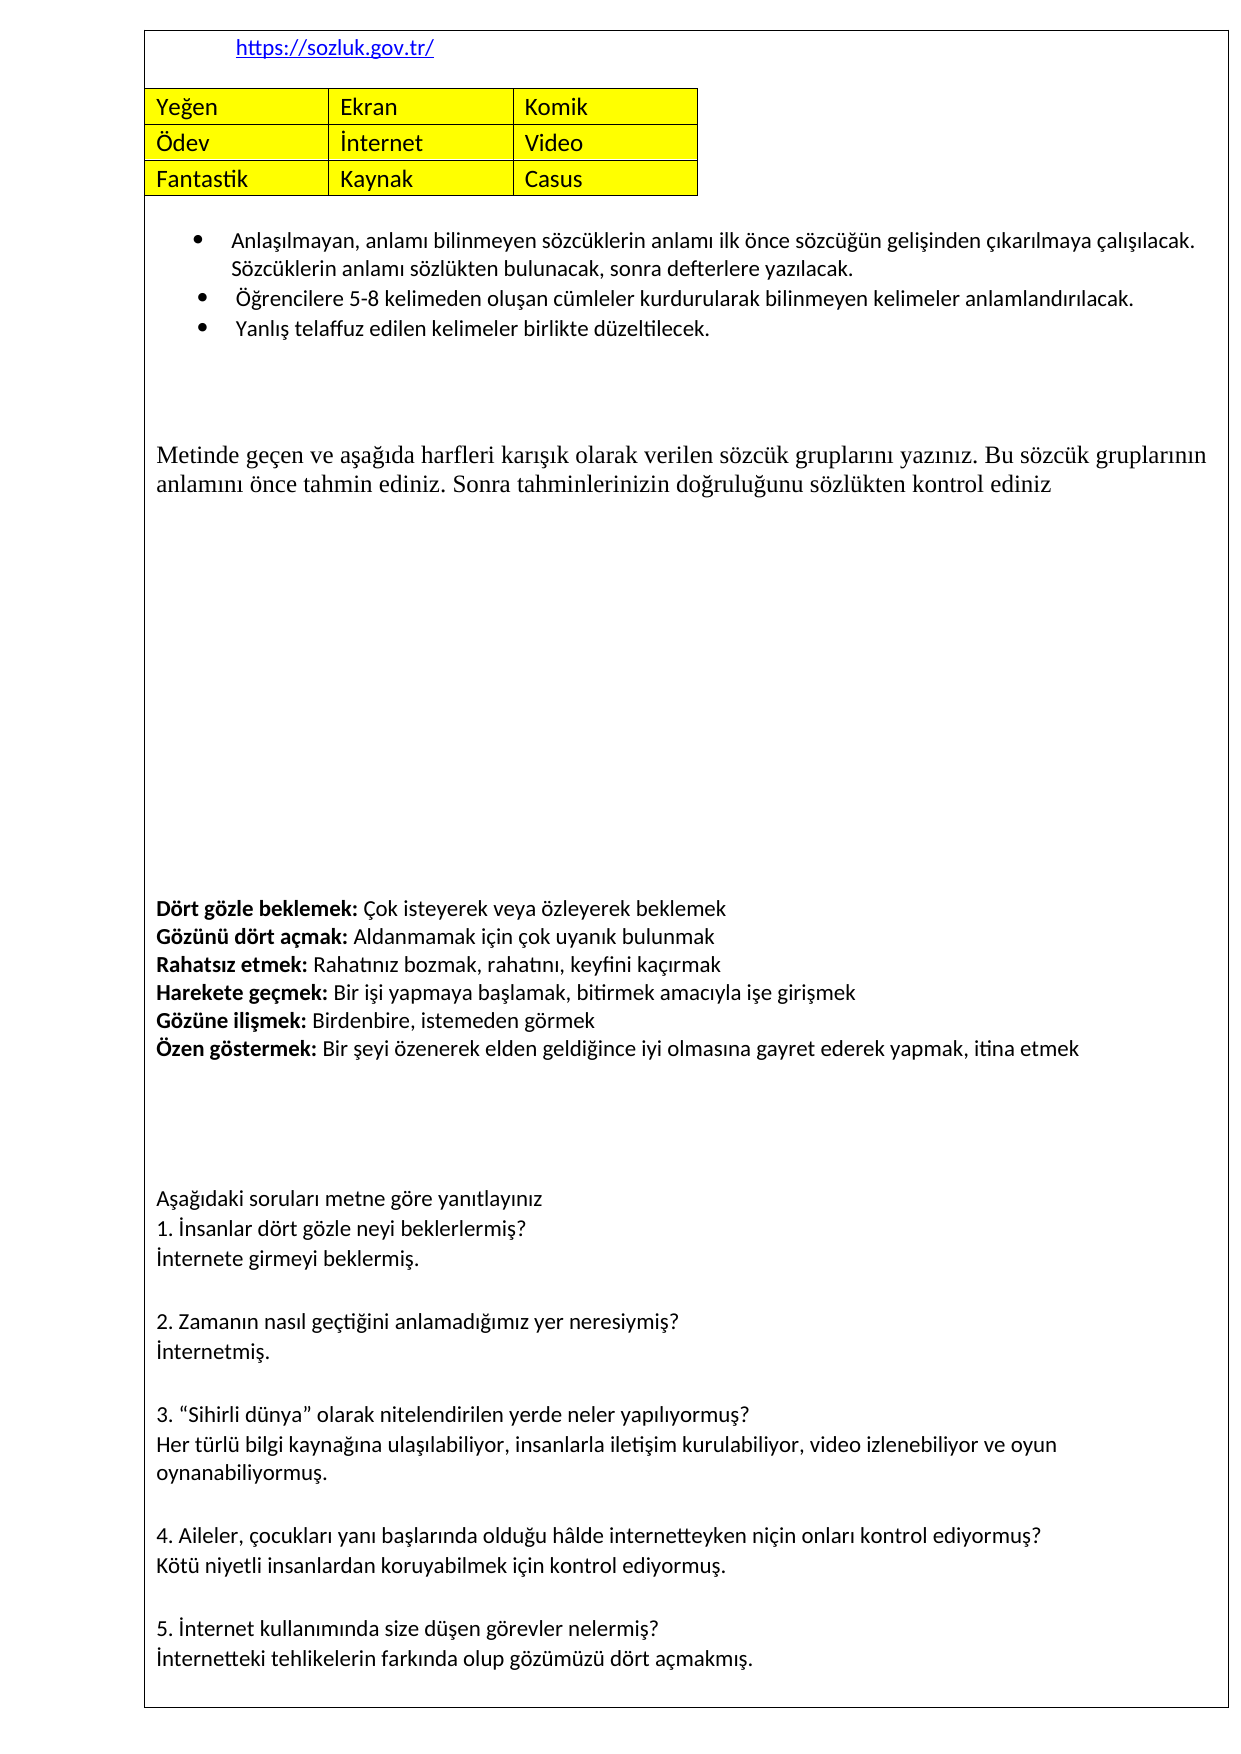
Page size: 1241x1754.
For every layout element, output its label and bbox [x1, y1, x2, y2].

table_cell [145, 31, 1228, 1707]
